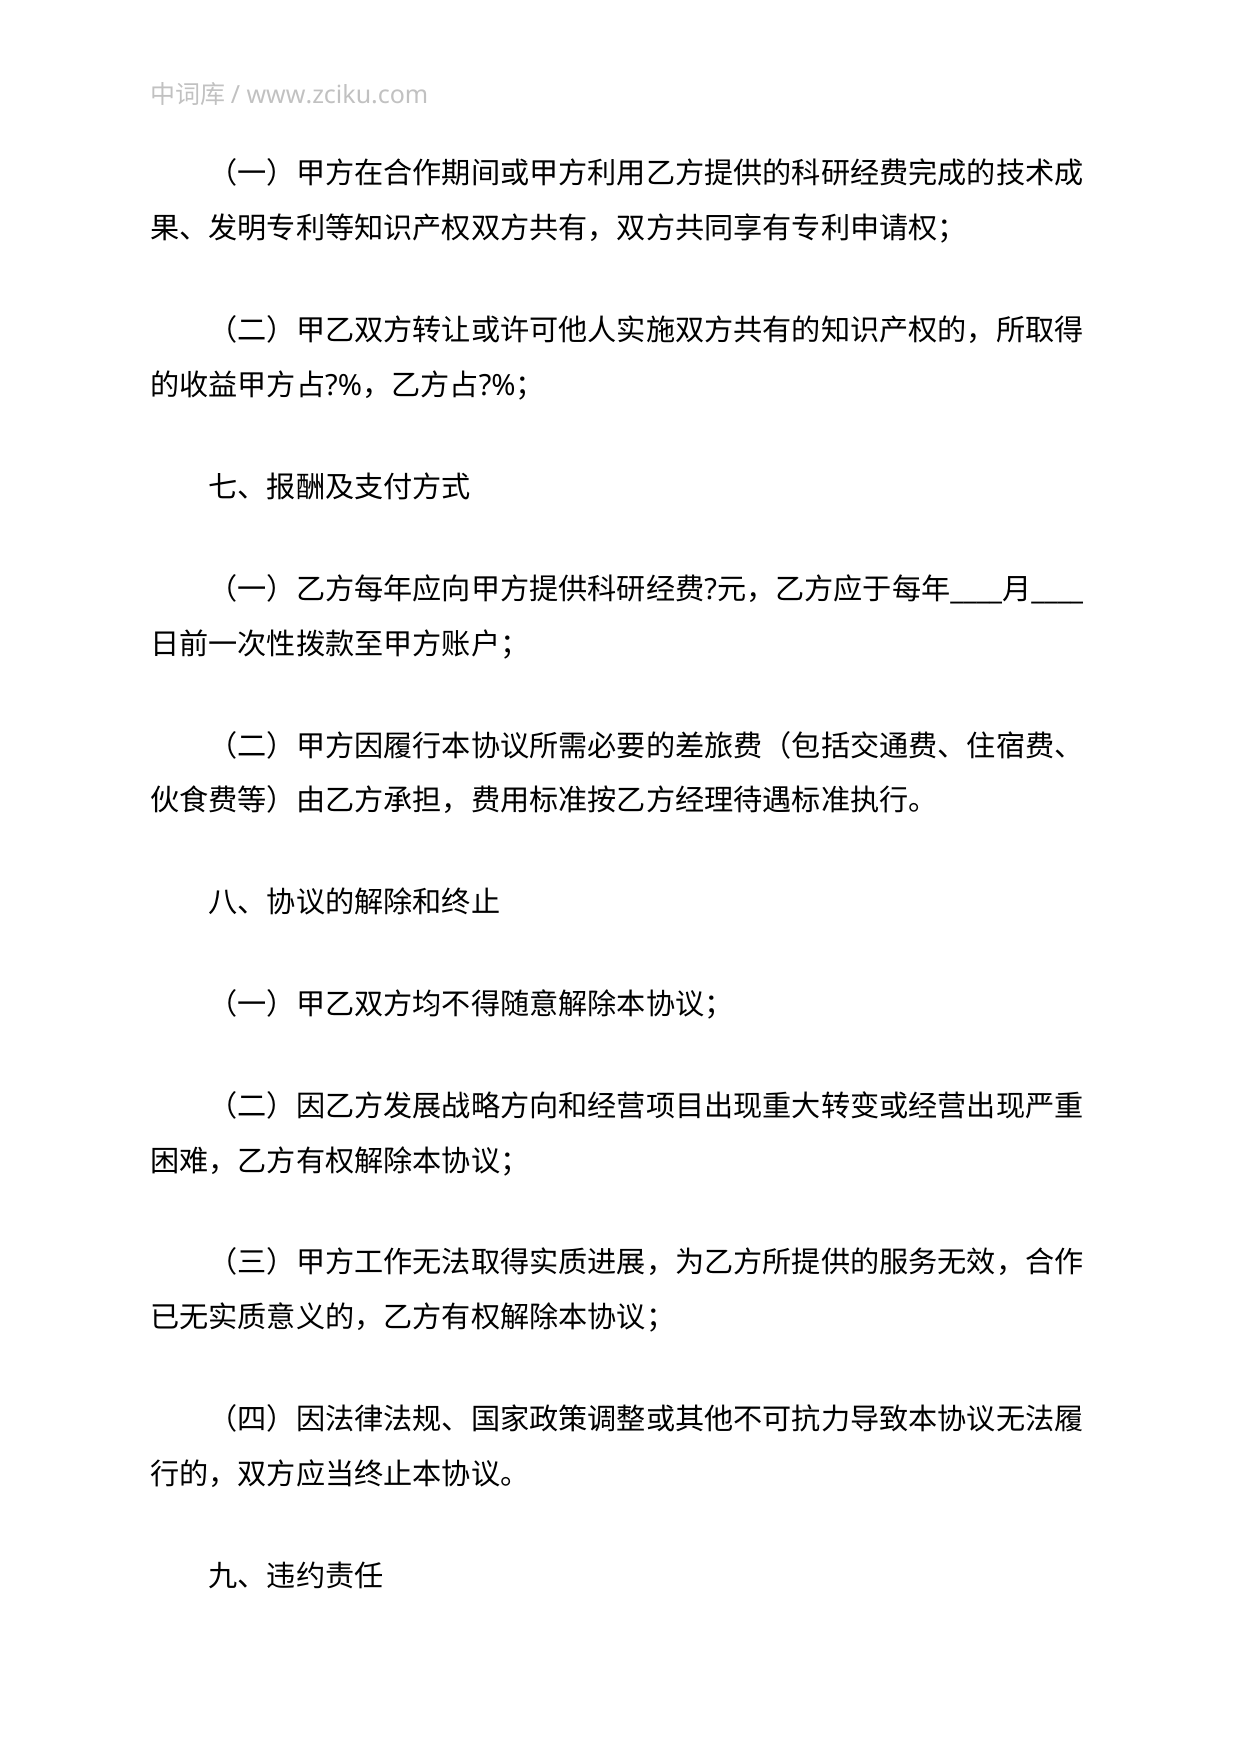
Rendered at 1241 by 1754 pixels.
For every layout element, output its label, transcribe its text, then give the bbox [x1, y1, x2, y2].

text 八、协议的解除和终止 [150, 879, 1090, 921]
text 七、报酬及支付方式 [150, 463, 1090, 506]
text （四）因法律法规、国家政策调整或其他不可抗力导致本协议无法履行的，双方应当终止本协议。 [150, 1396, 1090, 1493]
text （三）甲方工作无法取得实质进展，为乙方所提供的服务无效，合作已无实质意义的，乙方有权解除本协议； [150, 1239, 1090, 1336]
text （二）因乙方发展战略方向和经营项目出现重大转变或经营出现严重困难，乙方有权解除本协议； [150, 1082, 1090, 1179]
text 九、违约责任 [150, 1552, 1090, 1594]
text （二）甲乙双方转让或许可他人实施双方共有的知识产权的，所取得的收益甲方占?%，乙方占?%； [150, 307, 1090, 404]
text （二）甲方因履行本协议所需必要的差旅费（包括交通费、住宿费、伙食费等）由乙方承担，费用标准按乙方经理待遇标准执行。 [150, 722, 1090, 819]
text （一）甲方在合作期间或甲方利用乙方提供的科研经费完成的技术成果、发明专利等知识产权双方共有，双方共同享有专利申请权； [150, 150, 1090, 247]
text （一）乙方每年应向甲方提供科研经费?元，乙方应于每年____月____日前一次性拨款至甲方账户； [150, 565, 1090, 663]
text （一）甲乙双方均不得随意解除本协议； [150, 981, 1090, 1023]
